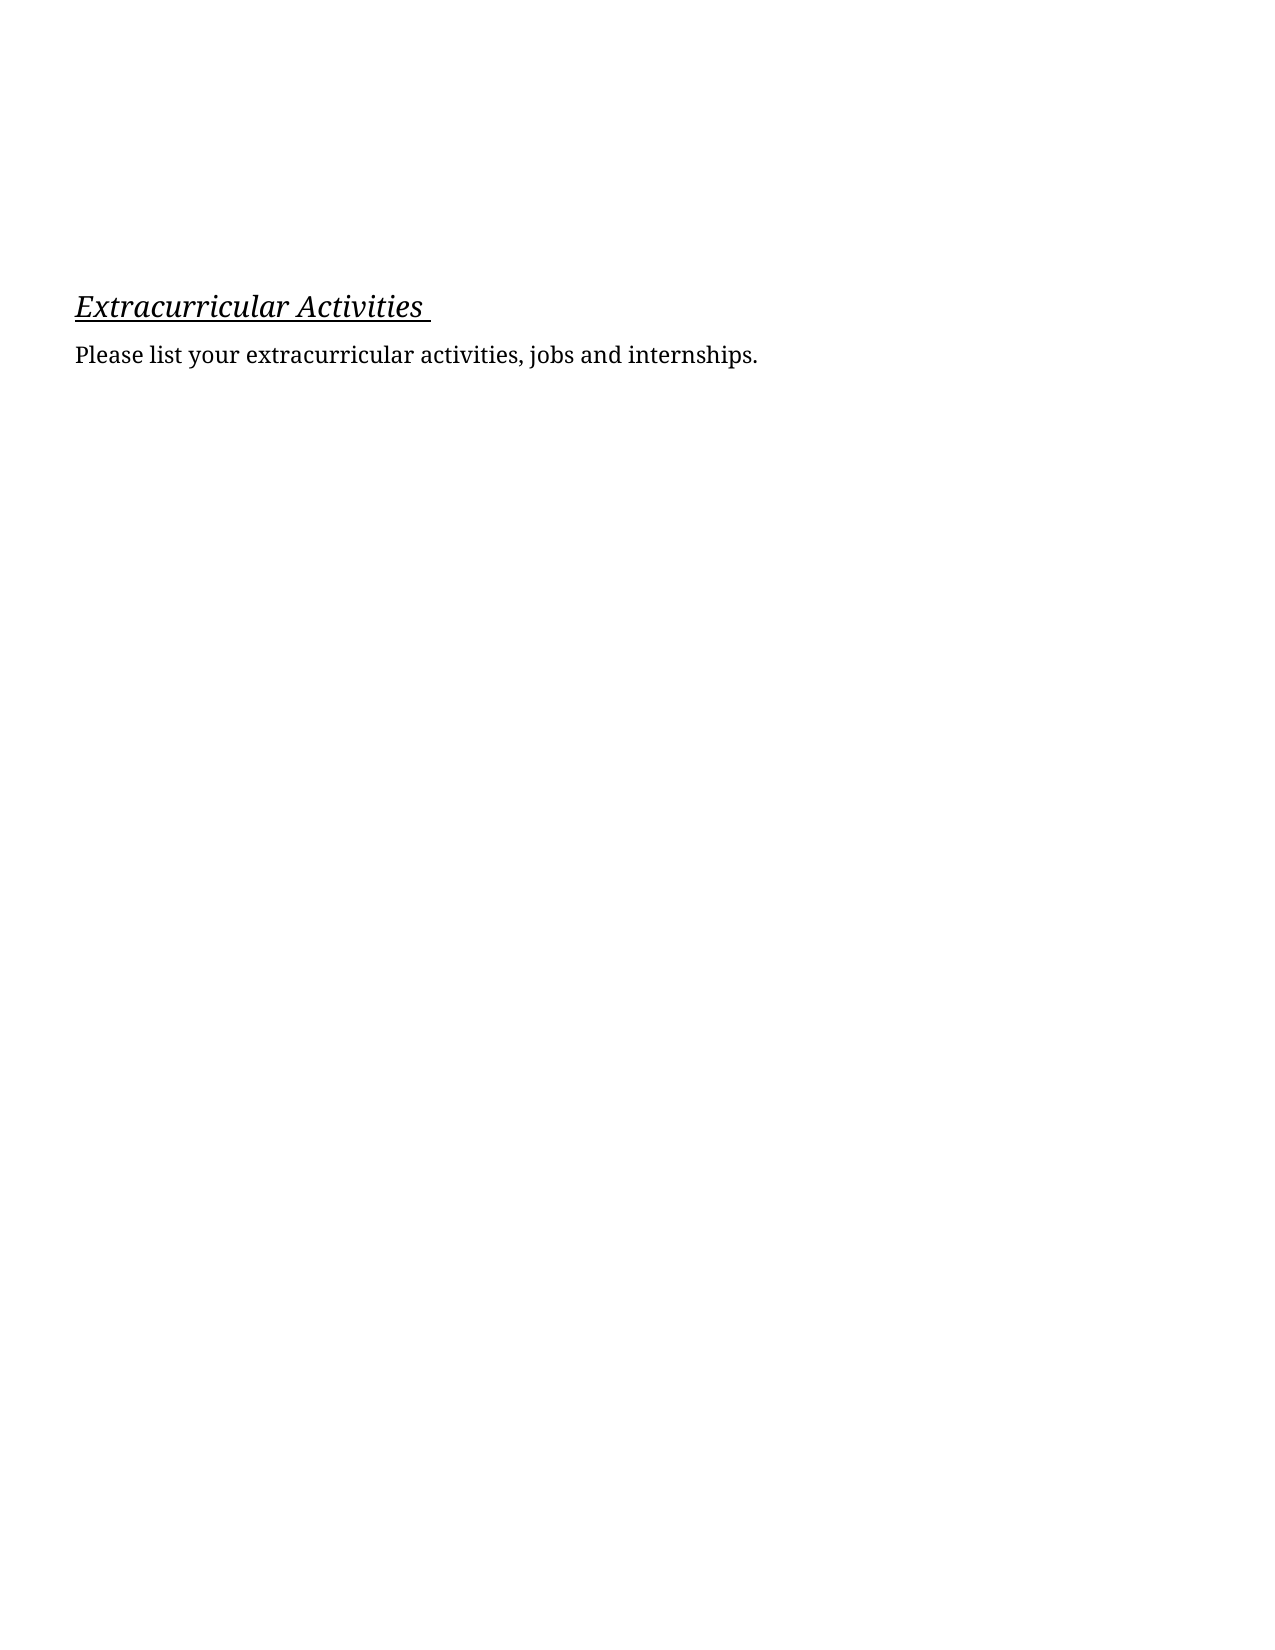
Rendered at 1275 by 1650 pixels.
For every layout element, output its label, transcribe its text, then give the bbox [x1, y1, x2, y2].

text Please list your extracurricular activities, jobs and internships. [75, 338, 1200, 370]
text Extracurricular Activities [75, 286, 1200, 326]
